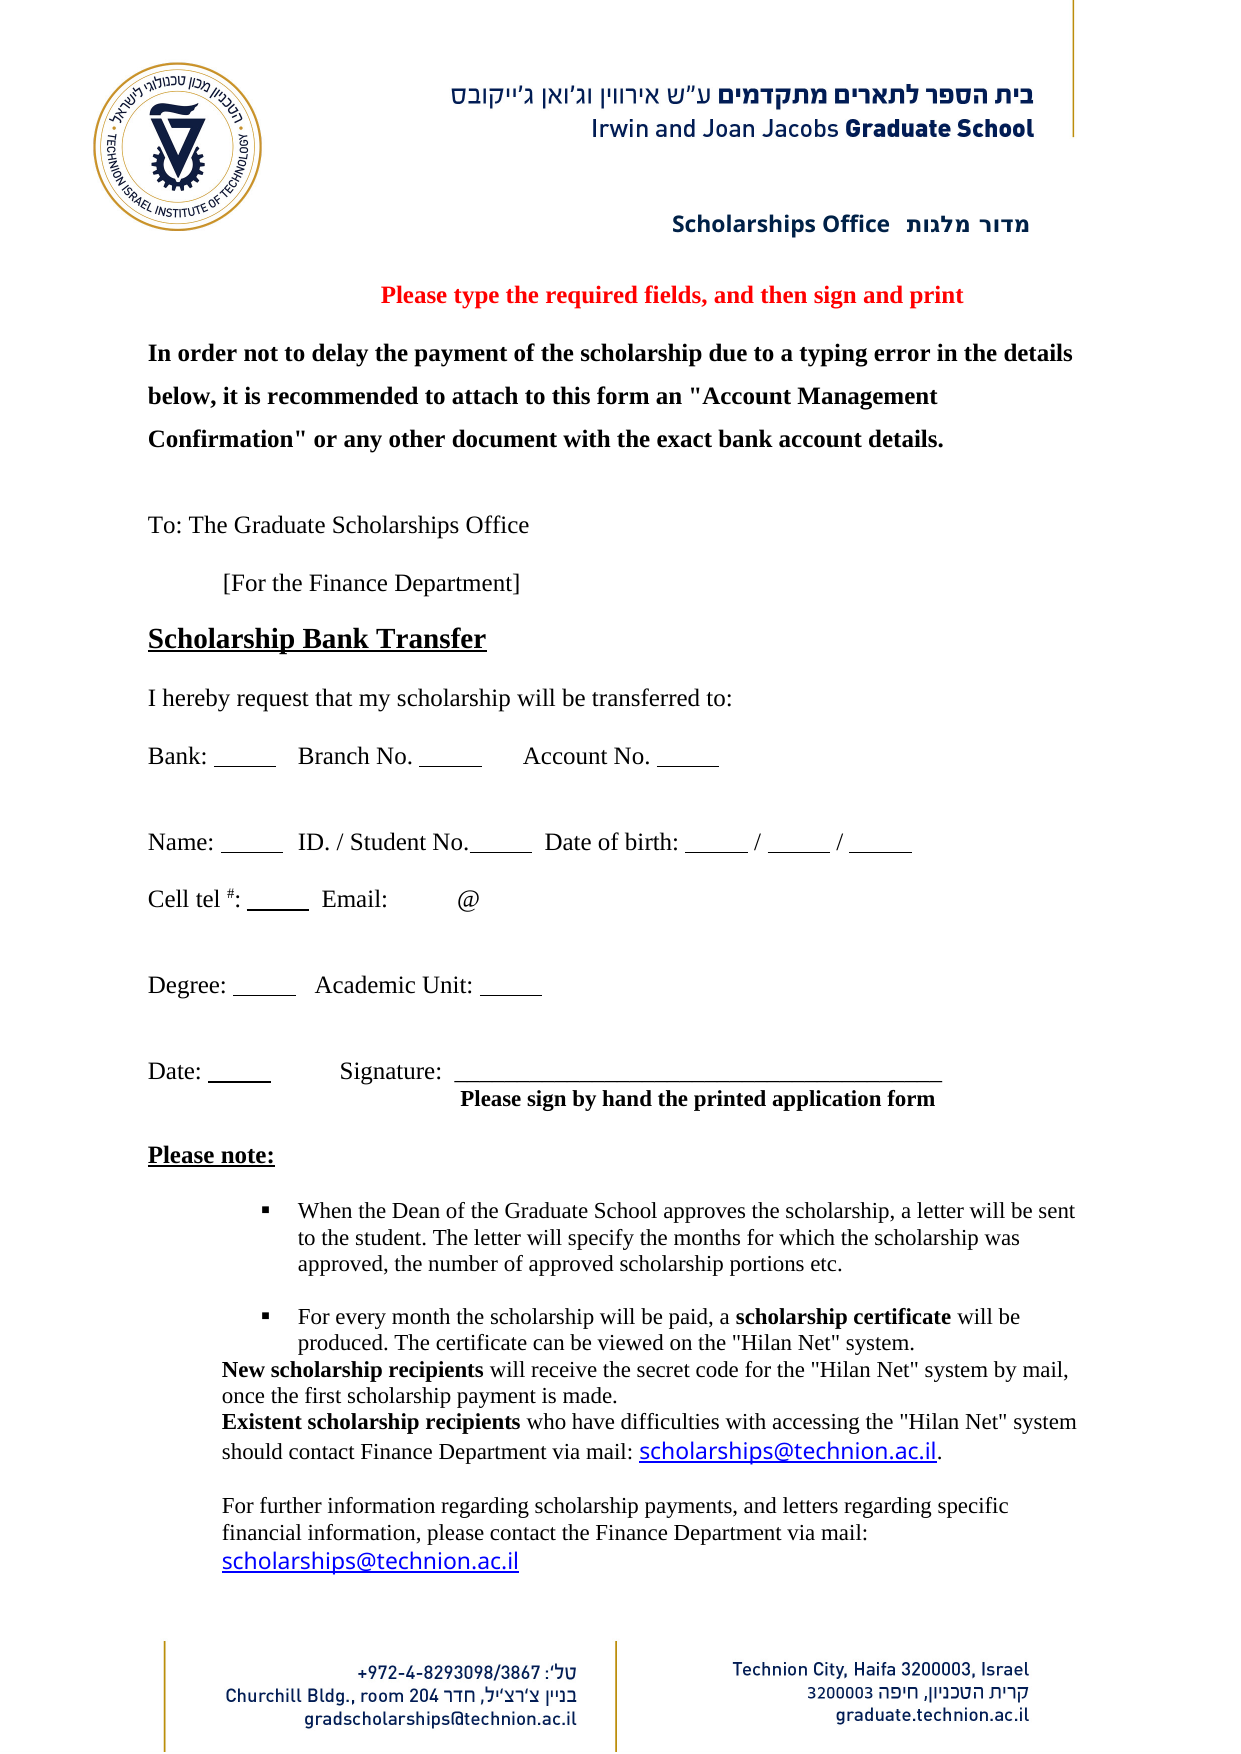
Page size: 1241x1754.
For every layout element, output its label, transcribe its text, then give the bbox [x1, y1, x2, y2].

text Scholarship Bank Transfer [148, 621, 1078, 654]
text I hereby request that my scholarship will be transferred to: [148, 683, 1078, 712]
text Degree: Academic Unit: [148, 970, 1078, 999]
text Existent scholarship recipients who have difficulties with accessing the "Hilan Net" system should contact Finance Department via mail: scholarships@technion.ac.il. [222, 1408, 1078, 1466]
text Please note: [148, 1140, 1078, 1169]
text Please sign by hand the printed application form [148, 1085, 1078, 1111]
text [For the Finance Department] [148, 568, 1078, 597]
text For further information regarding scholarship payments, and letters regarding specific financial information, please contact the Finance Department via mail: scholarships@technion.ac.il [222, 1492, 1078, 1576]
text To: The Graduate Scholarships Office [148, 511, 1078, 539]
text In order not to delay the payment of the scholarship due to a typing error in the details below, it is recommended to attach to this form an "Account Management Confirmation" or any other document with the exact bank account details. [148, 338, 1078, 453]
text Name: ID. / Student No. Date of birth: / / [148, 827, 1078, 856]
text Cell tel #: Email: @ [148, 884, 1078, 913]
picture [0, 1554, 1236, 1752]
text Please type the required fields, and then sign and print [148, 281, 1078, 309]
text New scholarship recipients will receive the secret code for the "Hilan Net" system by mail, once the first scholarship payment is made. [222, 1356, 1078, 1408]
text Bank: Branch No. Account No. [148, 741, 1078, 769]
list When the Dean of the Graduate School approves the scholarship, a letter will be sent to the student. The letter will specify the months for which the scholarship was approved, the number of approved scholarship portions etc. [260, 1198, 1078, 1277]
picture [1, 0, 1241, 259]
text Date: Signature: _______________________________________ [148, 1056, 1078, 1085]
list For every month the scholarship will be paid, a scholarship certificate will be produced. The certificate can be viewed on the "Hilan Net" system. [260, 1303, 1078, 1356]
